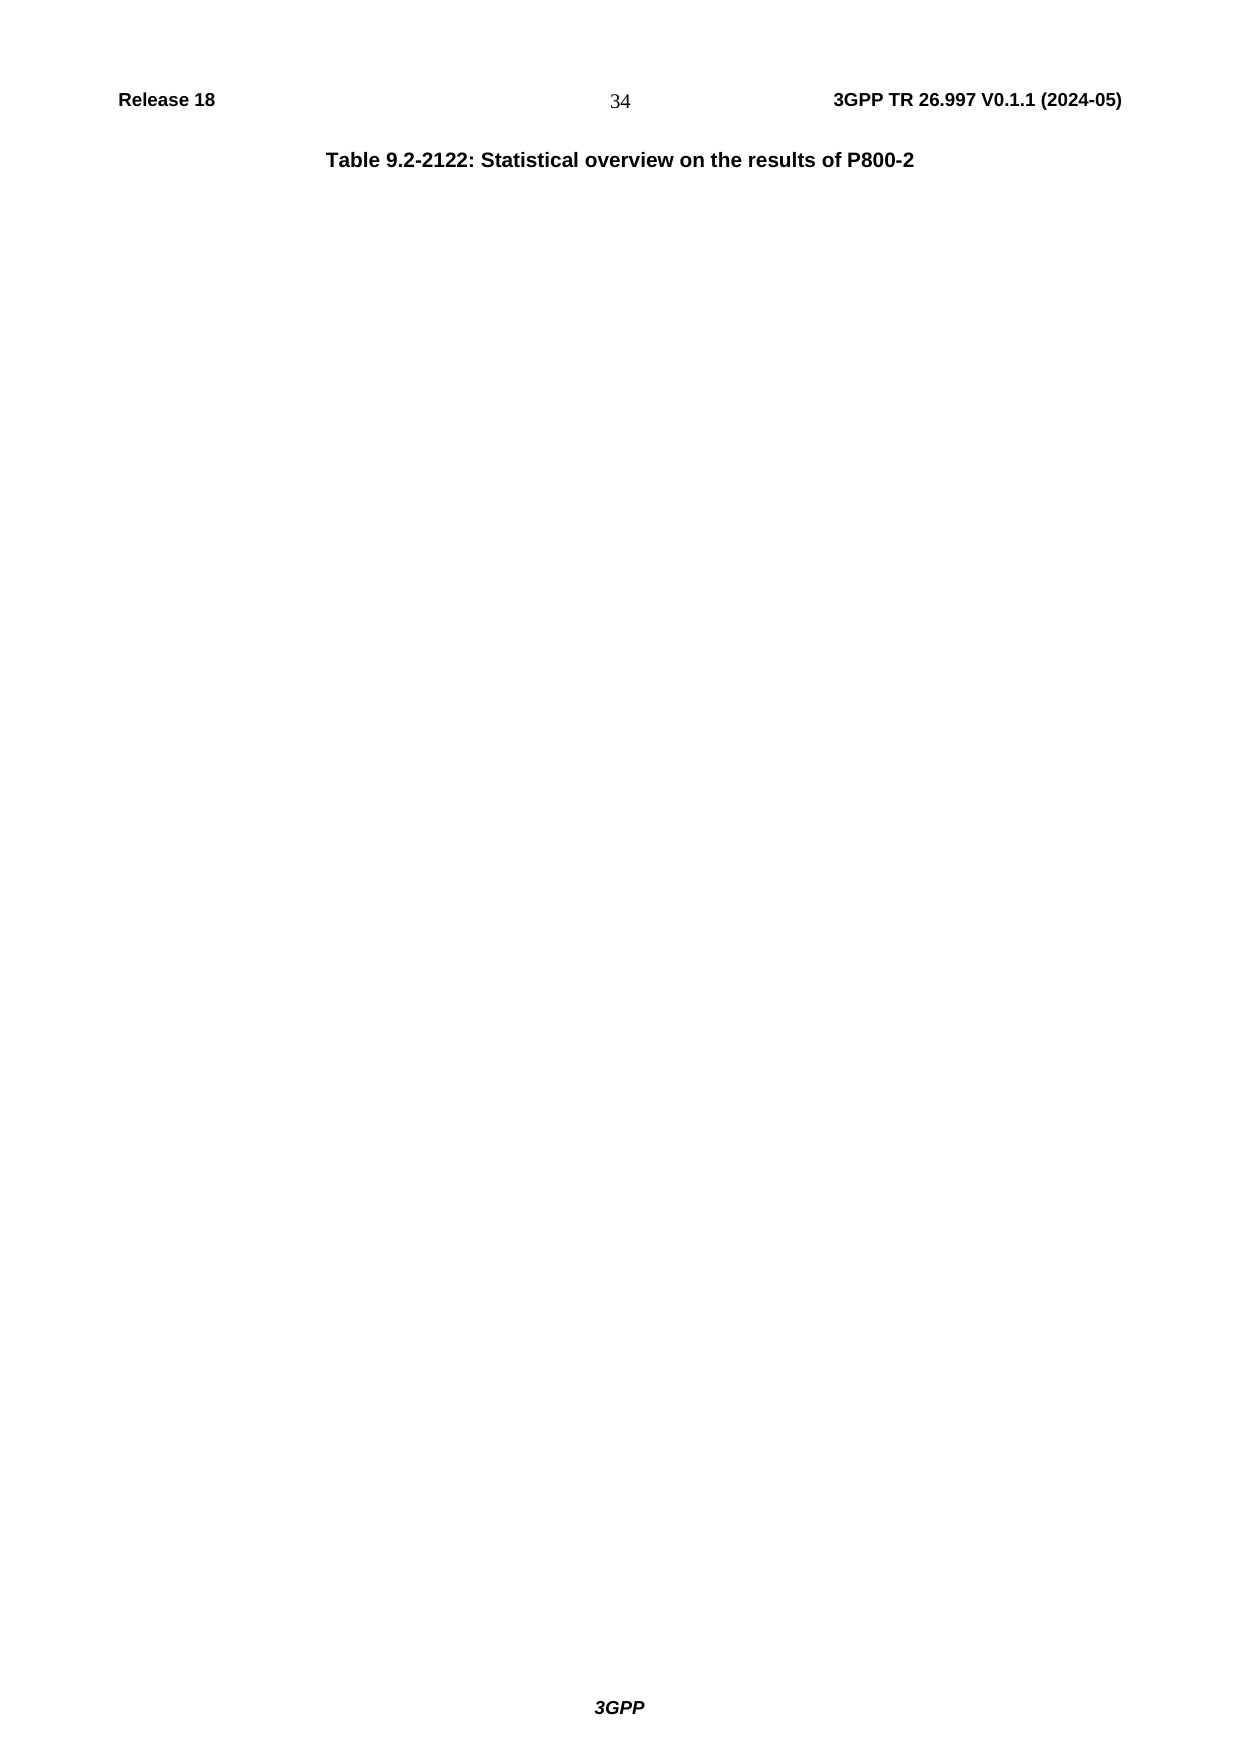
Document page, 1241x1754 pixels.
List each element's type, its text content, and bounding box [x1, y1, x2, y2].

text Table ‎9.2: Statistical overview on the results of P800-2 [118, 147, 1122, 171]
